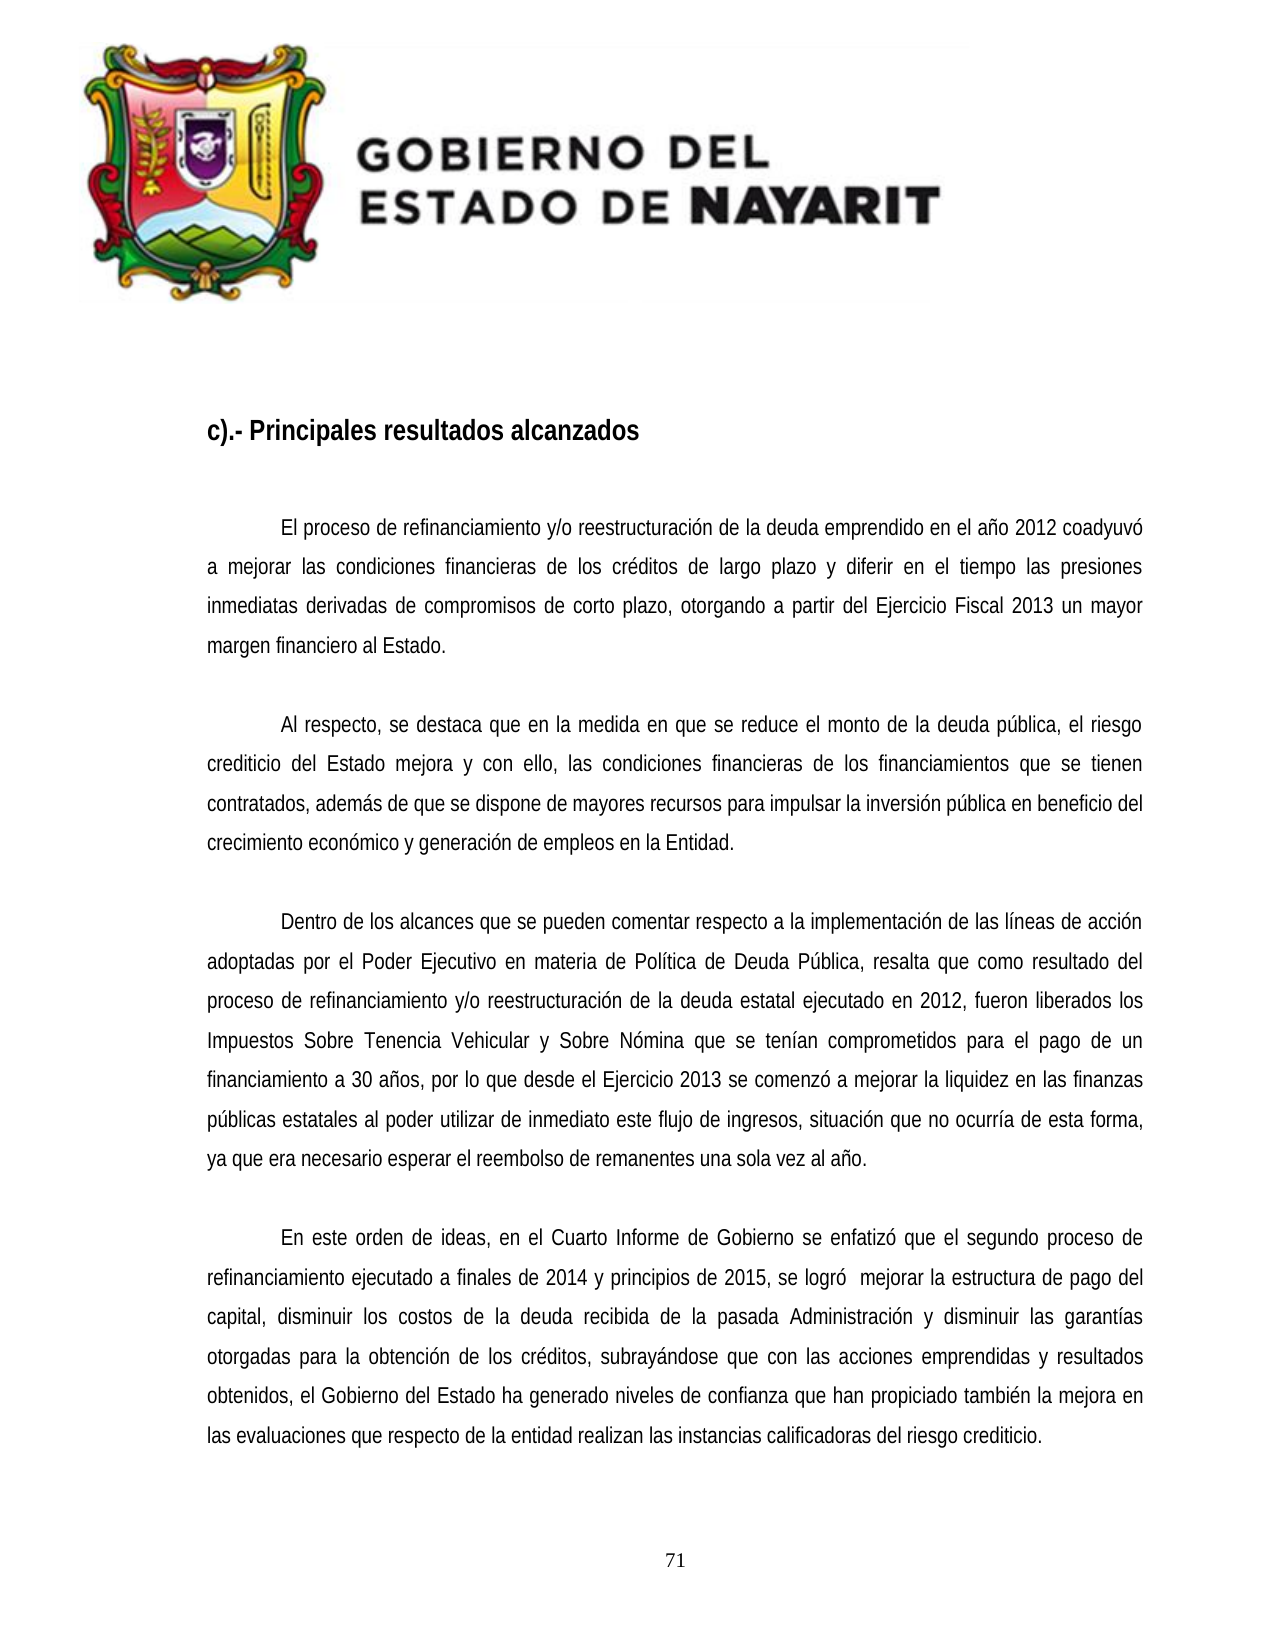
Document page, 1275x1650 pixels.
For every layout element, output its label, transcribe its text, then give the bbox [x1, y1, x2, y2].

text En este orden de ideas, en el Cuarto Informe de Gobierno se enfatizó que el segundo proceso de refinanciamiento ejecutado a finales de 2014 y principios de 2015, se logró mejorar la estructura de pago del capital, disminuir los costos de la deuda recibida de la pasada Administración y disminuir las garantías otorgadas para la obtención de los créditos, subrayándose que con las acciones emprendidas y resultados obtenidos, el Gobierno del Estado ha generado niveles de confianza que han propiciado también la mejora en las evaluaciones que respecto de la entidad realizan las instancias calificadoras del riesgo crediticio. [207, 1224, 1144, 1448]
text Al respecto, se destaca que en la medida en que se reduce el monto de la deuda pública, el riesgo crediticio del Estado mejora y con ello, las condiciones financieras de los financiamientos que se tienen contratados, además de que se dispone de mayores recursos para impulsar la inversión pública en beneficio del crecimiento económico y generación de empleos en la Entidad. [207, 711, 1144, 856]
text El proceso de refinanciamiento y/o reestructuración de la deuda emprendido en el año 2012 coadyuvó a mejorar las condiciones financieras de los créditos de largo plazo y diferir en el tiempo las presiones inmediatas derivadas de compromisos de corto plazo, otorgando a partir del Ejercicio Fiscal 2013 un mayor margen financiero al Estado. [207, 513, 1144, 658]
text c).- Principales resultados alcanzados [207, 413, 1144, 447]
picture [78, 42, 970, 304]
text Dentro de los alcances que se pueden comentar respecto a la implementación de las líneas de acción adoptadas por el Poder Ejecutivo en materia de Política de Deuda Pública, resalta que como resultado del proceso de refinanciamiento y/o reestructuración de la deuda estatal ejecutado en 2012, fueron liberados los Impuestos Sobre Tenencia Vehicular y Sobre Nómina que se tenían comprometidos para el pago de un financiamiento a 30 años, por lo que desde el Ejercicio 2013 se comenzó a mejorar la liquidez en las finanzas públicas estatales al poder utilizar de inmediato este flujo de ingresos, situación que no ocurría de esta forma, ya que era necesario esperar el reembolso de remanentes una sola vez al año. [207, 908, 1144, 1172]
